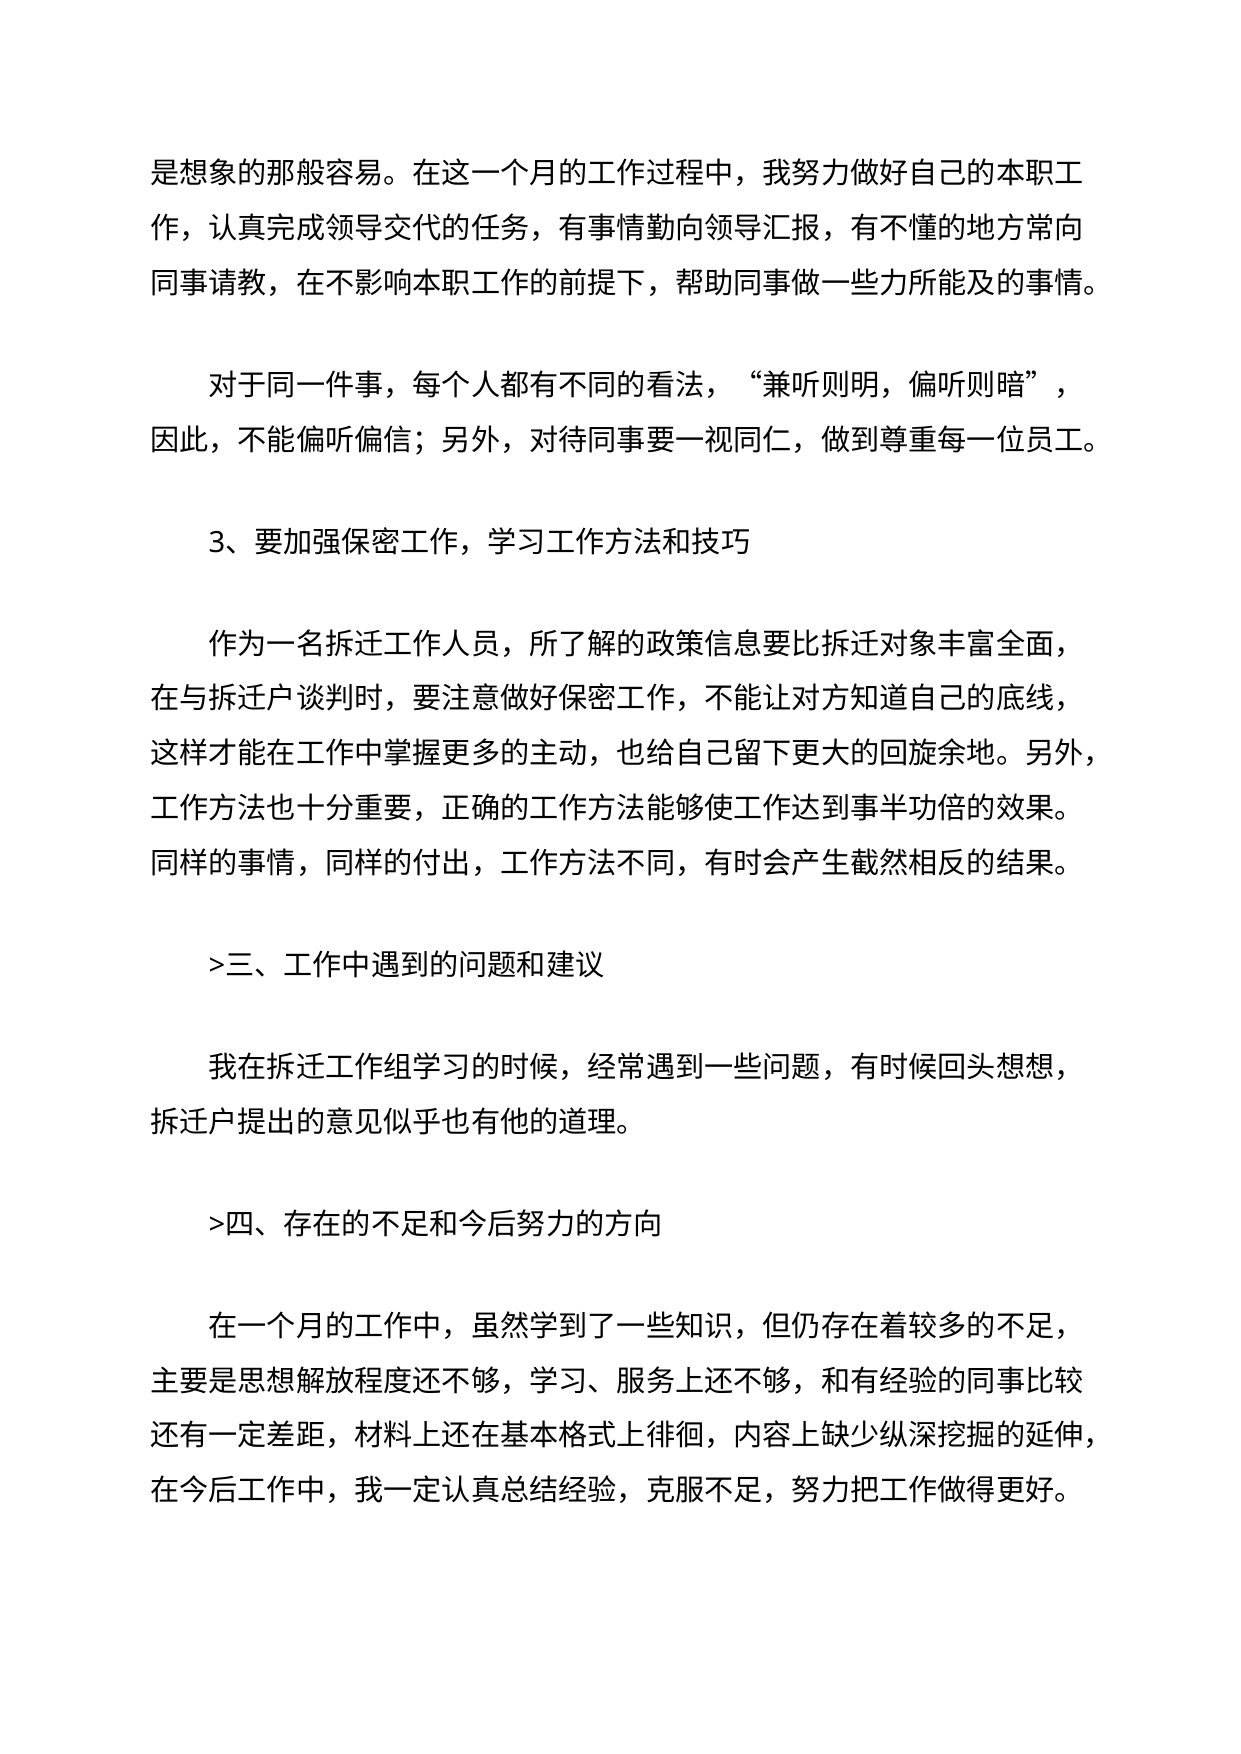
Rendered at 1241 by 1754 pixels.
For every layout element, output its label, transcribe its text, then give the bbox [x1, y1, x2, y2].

text >四、存在的不足和今后努力的方向 [150, 1200, 1090, 1243]
text 作为一名拆迁工作人员，所了解的政策信息要比拆迁对象丰富全面，在与拆迁户谈判时，要注意做好保密工作，不能让对方知道自己的底线，这样才能在工作中掌握更多的主动，也给自己留下更大的回旋余地。另外，工作方法也十分重要，正确的工作方法能够使工作达到事半功倍的效果。同样的事情，同样的付出，工作方法不同，有时会产生截然相反的结果。 [150, 620, 1090, 882]
text 在一个月的工作中，虽然学到了一些知识，但仍存在着较多的不足，主要是思想解放程度还不够，学习、服务上还不够，和有经验的同事比较还有一定差距，材料上还在基本格式上徘徊，内容上缺少纵深挖掘的延伸，在今后工作中，我一定认真总结经验，克服不足，努力把工作做得更好。 [150, 1302, 1090, 1509]
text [150, 150, 1090, 302]
text 对于同一件事，每个人都有不同的看法，“兼听则明，偏听则暗”，因此，不能偏听偏信；另外，对待同事要一视同仁，做到尊重每一位员工。 [150, 362, 1090, 459]
text 我在拆迁工作组学习的时候，经常遇到一些问题，有时候回头想想，拆迁户提出的意见似乎也有他的道理。 [150, 1043, 1090, 1141]
text >三、工作中遇到的问题和建议 [150, 942, 1090, 984]
text 3、要加强保密工作，学习工作方法和技巧 [150, 518, 1090, 561]
